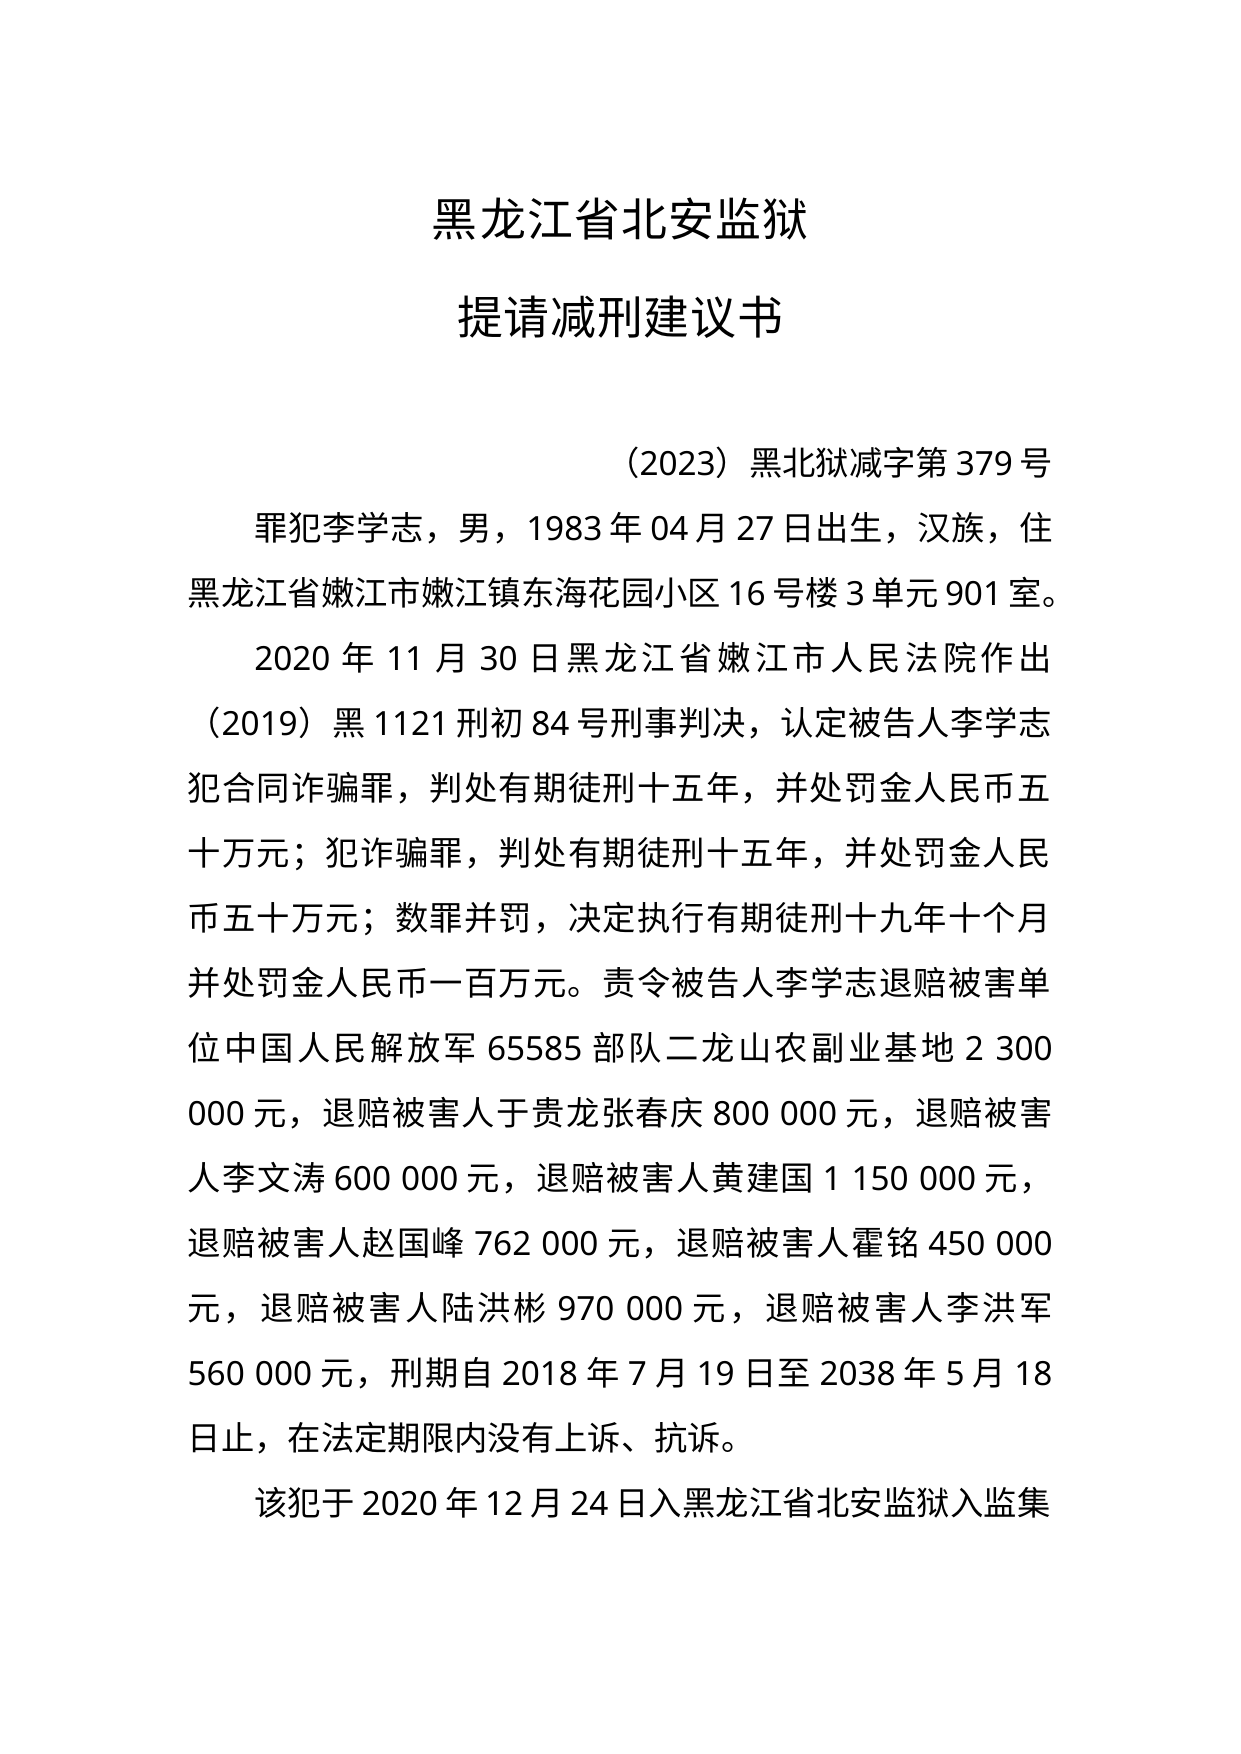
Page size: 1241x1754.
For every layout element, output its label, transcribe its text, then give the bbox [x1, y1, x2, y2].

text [187, 1468, 1053, 1533]
text 罪犯李学志，男，1983年04月27日出生，汉族，住黑龙江省嫩江市嫩江镇东海花园小区16号楼3单元901室。 [187, 493, 1053, 623]
text （2023）黑北狱减字第379号 [187, 428, 1053, 493]
text 提请减刑建议书 [187, 266, 1053, 363]
text 黑龙江省北安监狱 [187, 168, 1053, 266]
text 2020年11月30日黑龙江省嫩江市人民法院作出（2019）黑1121刑初84号刑事判决，认定被告人李学志犯合同诈骗罪，判处有期徒刑十五年，并处罚金人民币五十万元；犯诈骗罪，判处有期徒刑十五年，并处罚金人民币五十万元；数罪并罚，决定执行有期徒刑十九年十个月，并处罚金人民币一百万元。责令被告人李学志退赔被害单位中国人民解放军65585部队二龙山农副业基地2 300 000元，退赔被害人于贵龙张春庆800 000元，退赔被害人李文涛600 000元，退赔被害人黄建国1 150 000元，退赔被害人赵国峰762 000元，退赔被害人霍铭450 000元，退赔被害人陆洪彬970 000元，退赔被害人李洪军560 000元，刑期自2018年7月19日至2038年5月18日止，在法定期限内没有上诉、抗诉。 [187, 623, 1053, 1468]
